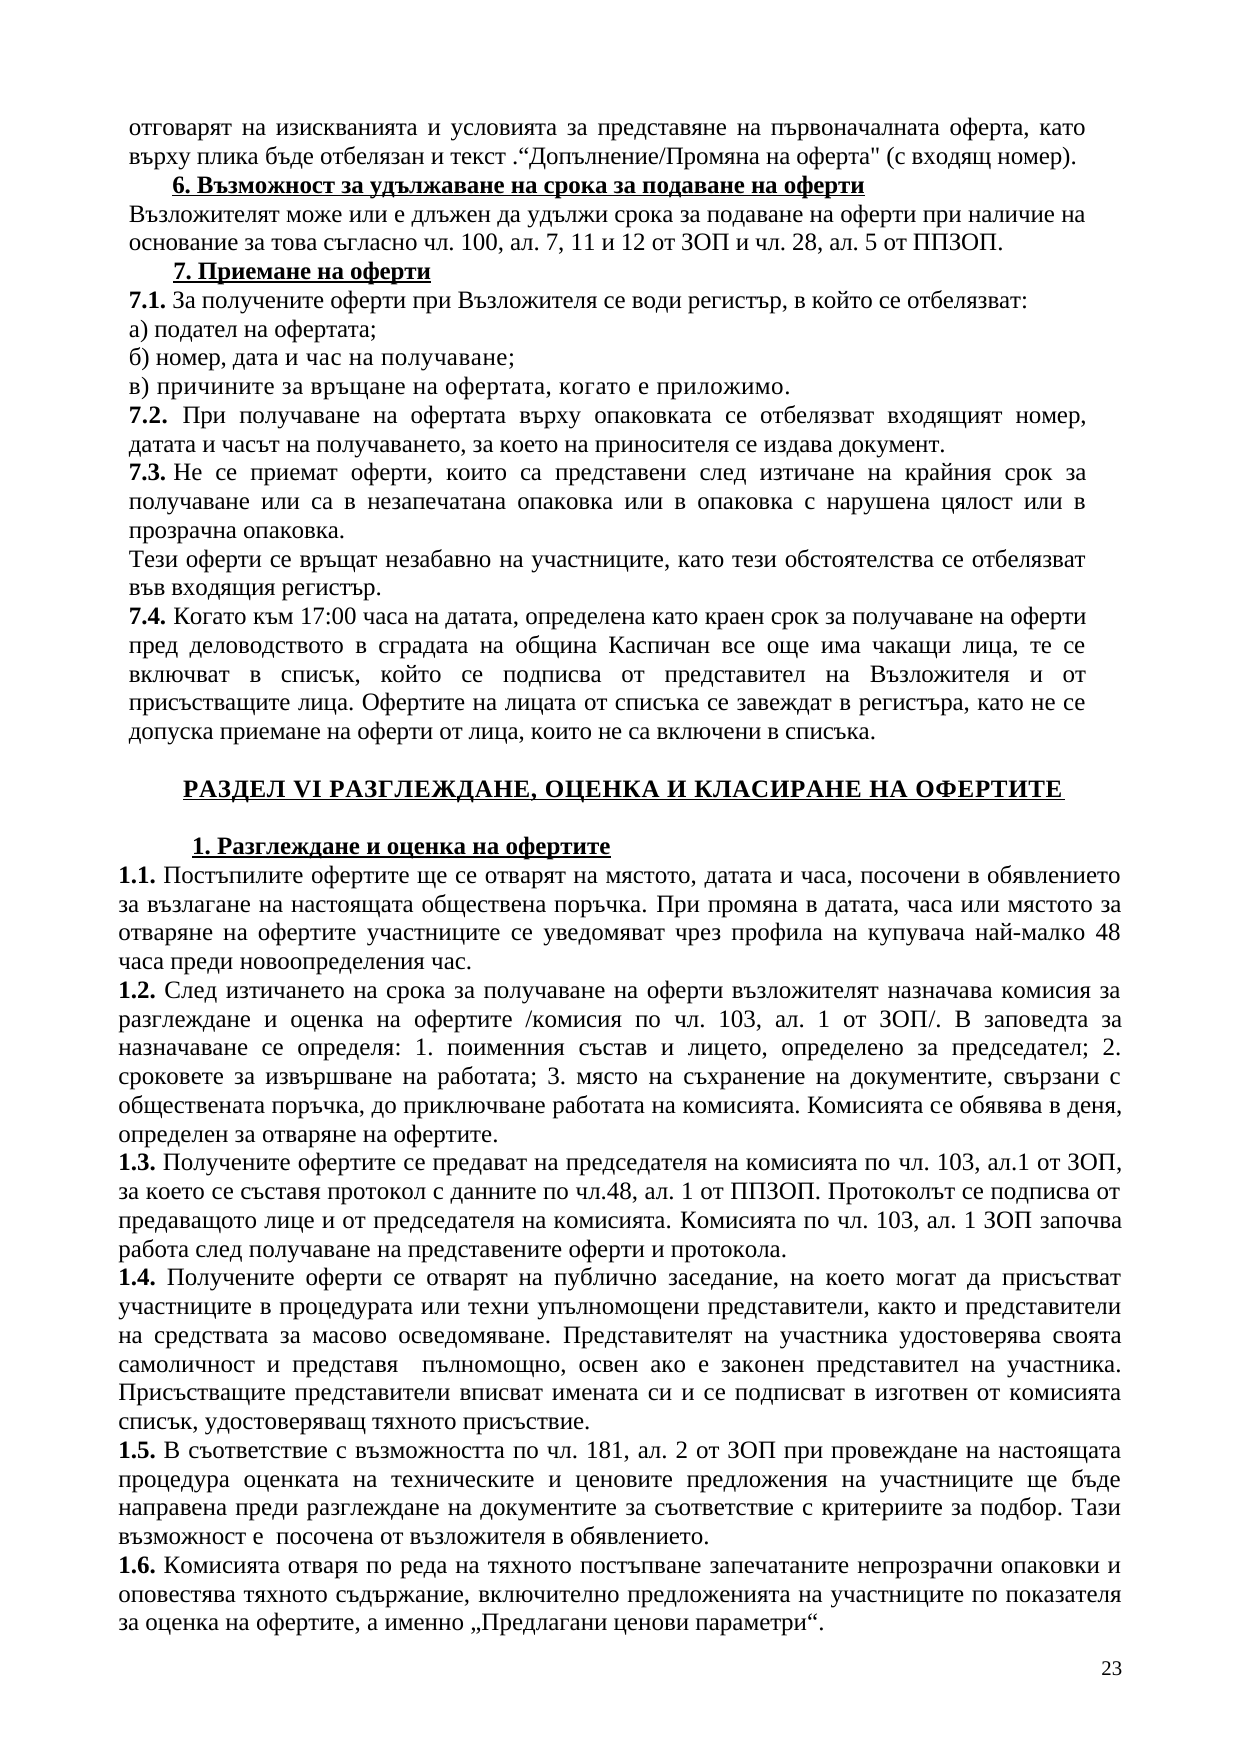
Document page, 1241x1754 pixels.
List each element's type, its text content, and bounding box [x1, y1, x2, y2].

text 7.2. При получаване на офертата върху опаковката се отбелязват входящият номер, датата и часът на получаването, за което на приносителя се издава документ. [129, 400, 1087, 457]
text 7.1. За получените оферти при Възложителя се води регистър, в който се отбелязват: [129, 285, 1087, 314]
text РАЗДЕЛ VI РАЗГЛЕЖДАНЕ, ОЦЕНКА И КЛАСИРАНЕ НА ОФЕРТИТЕ [124, 774, 1122, 802]
text 7.4. Когато към 17:00 часа на датата, определена като краен срок за получаване на оферти пред деловодството в сградата на община Каспичан все още има чакащи лица, те се включват в списък, който се подписва от представител на Възложителя и от присъстващите лица. Офертите на лицата от списъка се завеждат в регистъра, като не се допуска приемане на оферти от лица, които не са включени в списъка. [129, 601, 1087, 745]
text 1.1. Постъпилите офертите ще се отварят на мястото, датата и часа, посочени в обявлението за възлагане на настоящата обществена поръчка. При промяна в датата, часа или мястото за отваряне на офертите участниците се уведомяват чрез профила на купувача най-малко 48 часа преди новоопределения час. [118, 860, 1122, 975]
text 1. Разглеждане и оценка на офертите [118, 831, 1122, 860]
text в) причините за връщане на офертата, когато е приложимо. [129, 371, 1087, 400]
text 1.3. Получените офертите се предават на председателя на комисията по чл. 103, ал.1 от ЗОП, за което се съставя протокол с данните по чл.48, ал. 1 от ППЗОП. Протоколът се подписва от предаващото лице и от председателя на комисията. Комисията по чл. 103, ал. 1 ЗОП започва работа след получаване на представените оферти и протокола. [118, 1147, 1122, 1262]
text б) номер, дата и час на получаване; [129, 342, 1087, 371]
text 1.5. В съответствие с възможността по чл. 181, ал. 2 от ЗОП при провеждане на настоящата процедура оценката на техническите и ценовите предложения на участниците ще бъде направена преди разглеждане на документите за съответствие с критериите за подбор. Тази възможност е посочена от възложителя в обявлението. [118, 1435, 1122, 1550]
text 7. Приемане на оферти [129, 256, 1087, 285]
text Възложителят може или е длъжен да удължи срока за подаване на оферти при наличие на основание за това съгласно чл. 100, ал. 7, 11 и 12 от ЗОП и чл. 28, ал. 5 от ППЗОП. [129, 199, 1087, 256]
text Тези оферти се връщат незабавно на участниците, като тези обстоятелства се отбелязват във входящия регистър. [129, 544, 1087, 601]
text 1.4. Получените оферти се отварят на публично заседание, на което могат да присъстват участниците в процедурата или техни упълномощени представители, както и представители на средствата за масово осведомяване. Представителят на участника удостоверява своята самоличност и представя пълномощно, освен ако е законен представител на участника. Присъстващите представители вписват имената си и се подписват в изготвен от комисията списък, удостоверяващ тяхното присъствие. [118, 1262, 1122, 1435]
text 1.6. Комисията отваря по реда на тяхното постъпване запечатаните непрозрачни опаковки и оповестява тяхното съдържание, включително предложенията на участниците по показателя за оценка на офертите, а именно „Предлагани ценови параметри“. [118, 1550, 1122, 1636]
text 1.2. След изтичането на срока за получаване на оферти възложителят назначава комисия за разглеждане и оценка на офертите /комисия по чл. 103, ал. 1 от ЗОП/. В заповедта за назначаване се определя: 1. поименния състав и лицето, определено за председател; 2. сроковете за извършване на работата; 3. място на съхранение на документите, свързани с обществената поръчка, до приключване работата на комисията. Комисията се обявява в деня, определен за отваряне на офертите. [118, 975, 1122, 1147]
text а) подател на офертата; [129, 314, 1087, 342]
text 7.3. Не се приемат оферти, които са представени след изтичане на крайния срок за получаване или са в незапечатана опаковка или в опаковка с нарушена цялост или в прозрачна опаковка. [129, 457, 1087, 544]
text 6. Възможност за удължаване на срока за подаване на оферти [129, 170, 1087, 199]
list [129, 112, 1087, 170]
